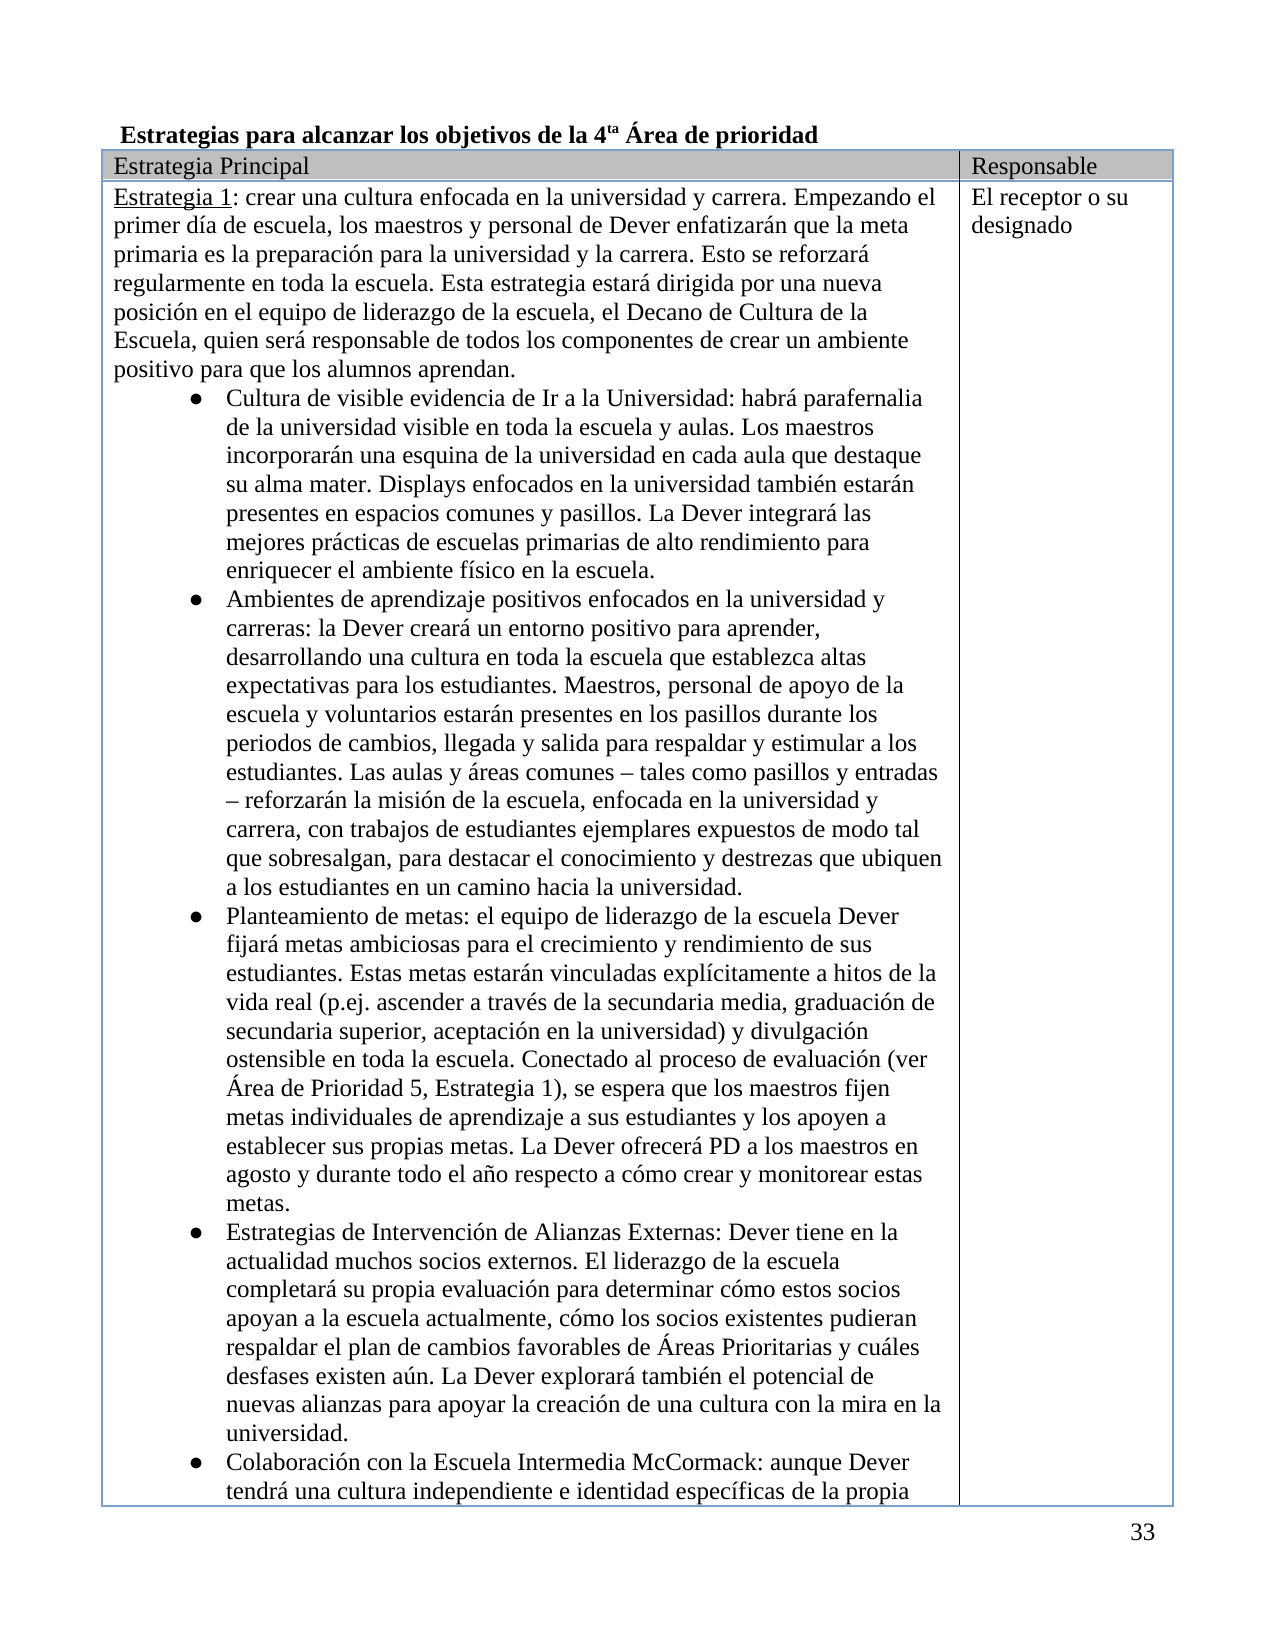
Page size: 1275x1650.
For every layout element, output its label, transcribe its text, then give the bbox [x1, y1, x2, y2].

table_header Responsable [960, 151, 1172, 179]
table_header Estrategia Principal [103, 151, 959, 179]
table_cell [103, 182, 959, 1505]
text Estrategias para alcanzar los objetivos de la 4ta Área de prioridad [120, 120, 1155, 149]
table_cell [960, 182, 1172, 1505]
